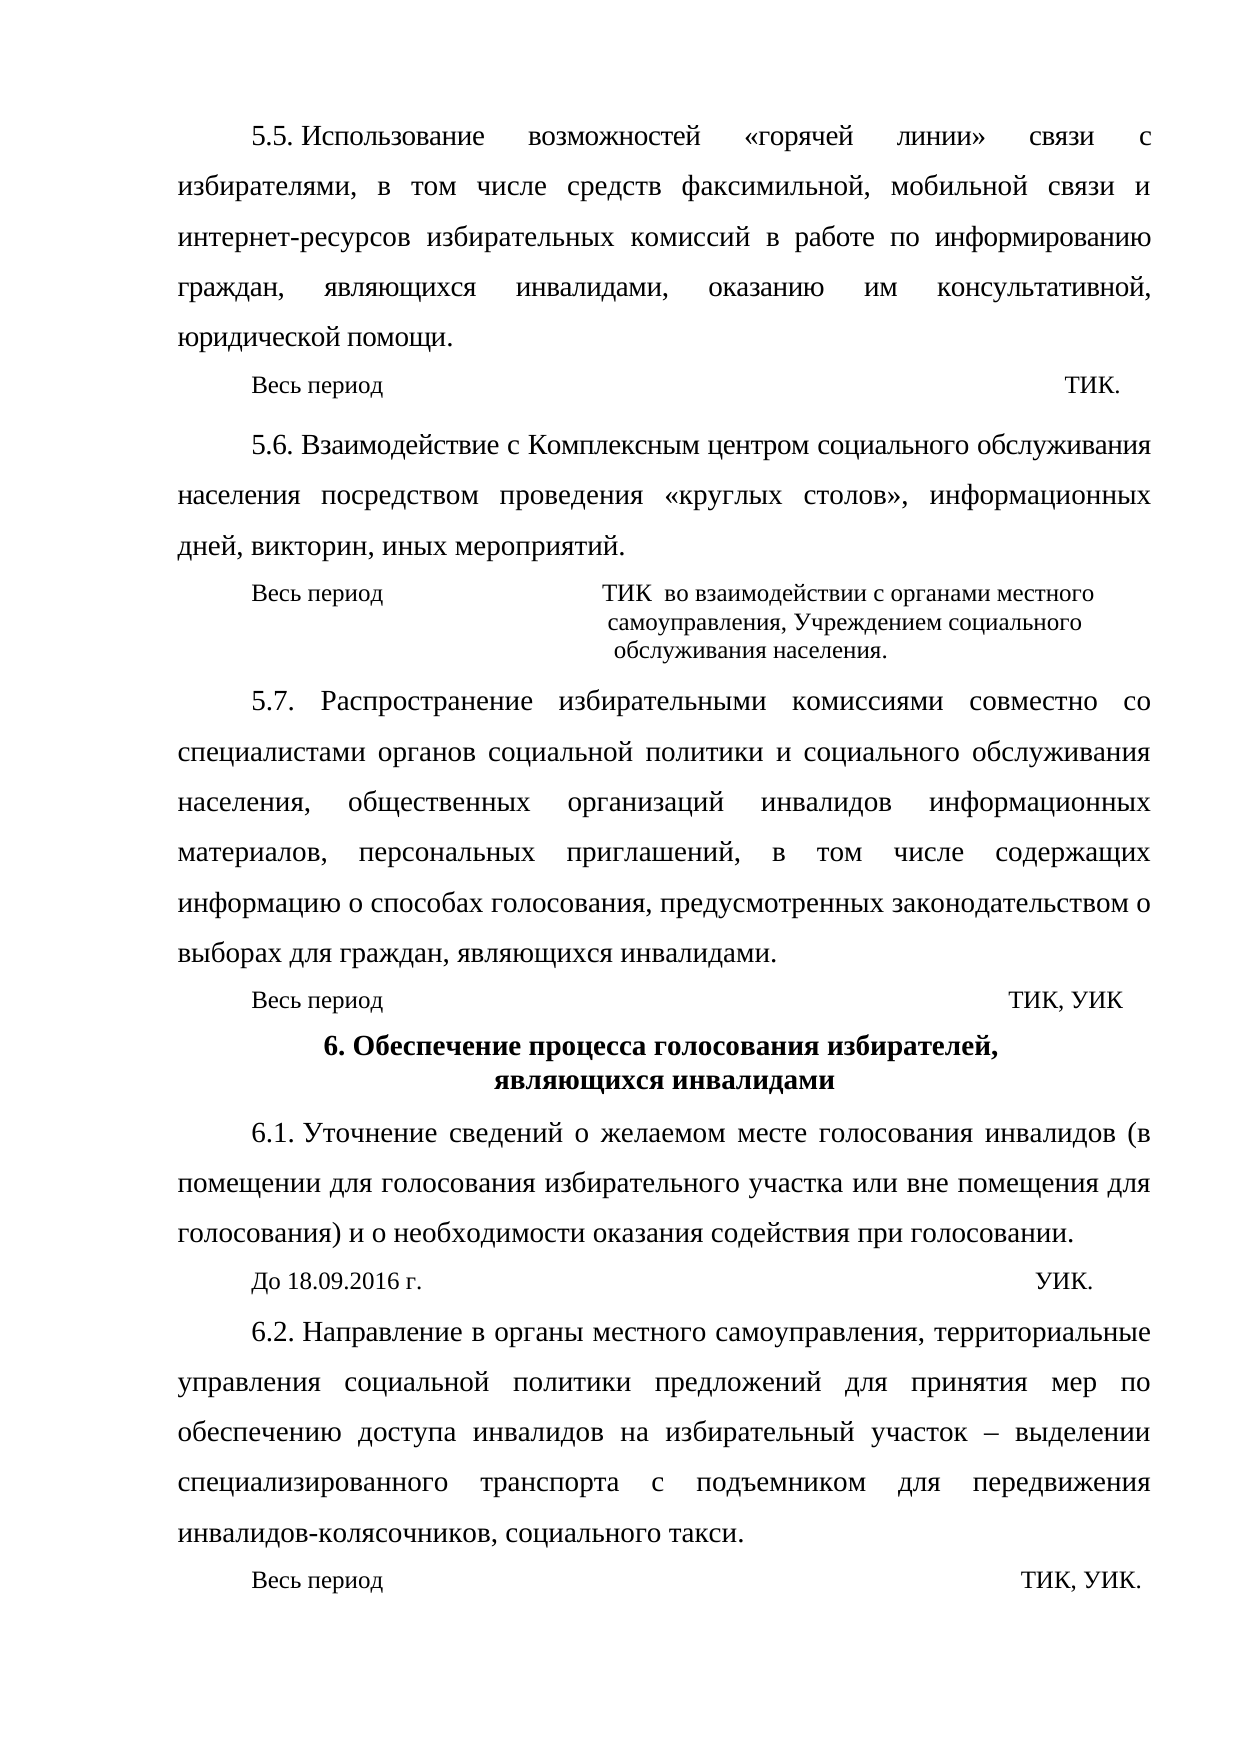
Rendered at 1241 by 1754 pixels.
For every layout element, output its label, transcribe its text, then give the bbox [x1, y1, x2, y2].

text Весь период ТИК, УИК [177, 985, 1152, 1014]
text 5.5. Использование возможностей «горячей линии» связи с избирателями, в том числе средств факсимильной, мобильной связи и интернет-ресурсов избирательных комиссий в работе по информированию граждан, являющихся инвалидами, оказанию им консультативной, юридической помощи. [177, 118, 1152, 353]
text Весь период ТИК, УИК. [177, 1565, 1152, 1594]
text обслуживания населения. [177, 636, 1152, 664]
text 6.1. Уточнение сведений о желаемом месте голосования инвалидов (в помещении для голосования избирательного участка или вне помещения для голосования) и о необходимости оказания содействия при голосовании. [177, 1115, 1152, 1249]
text 5.6. Взаимодействие с Комплексным центром социального обслуживания населения посредством проведения «круглых столов», информационных дней, викторин, иных мероприятий. [177, 427, 1152, 561]
text 6.2. Направление в органы местного самоуправления, территориальные управления социальной политики предложений для принятия мер по обеспечению доступа инвалидов на избирательный участок – выделении специализированного транспорта с подъемником для передвижения инвалидов-колясочников, социального такси. [177, 1314, 1152, 1548]
text Весь период ТИК во взаимодействии с органами местного [177, 578, 1152, 607]
text До 18.09.2016 г. УИК. [177, 1266, 1152, 1294]
text Весь период ТИК. [177, 370, 1152, 398]
text 6. Обеспечение процесса голосования избирателей, являющихся инвалидами [177, 1028, 1152, 1096]
text самоуправления, Учреждением социального [177, 607, 1152, 636]
text 5.7. Распространение избирательными комиссиями совместно со специалистами органов социальной политики и социального обслуживания населения, общественных организаций инвалидов информационных материалов, персональных приглашений, в том числе содержащих информацию о способах голосования, предусмотренных законодательством о выборах для граждан, являющихся инвалидами. [177, 683, 1152, 969]
